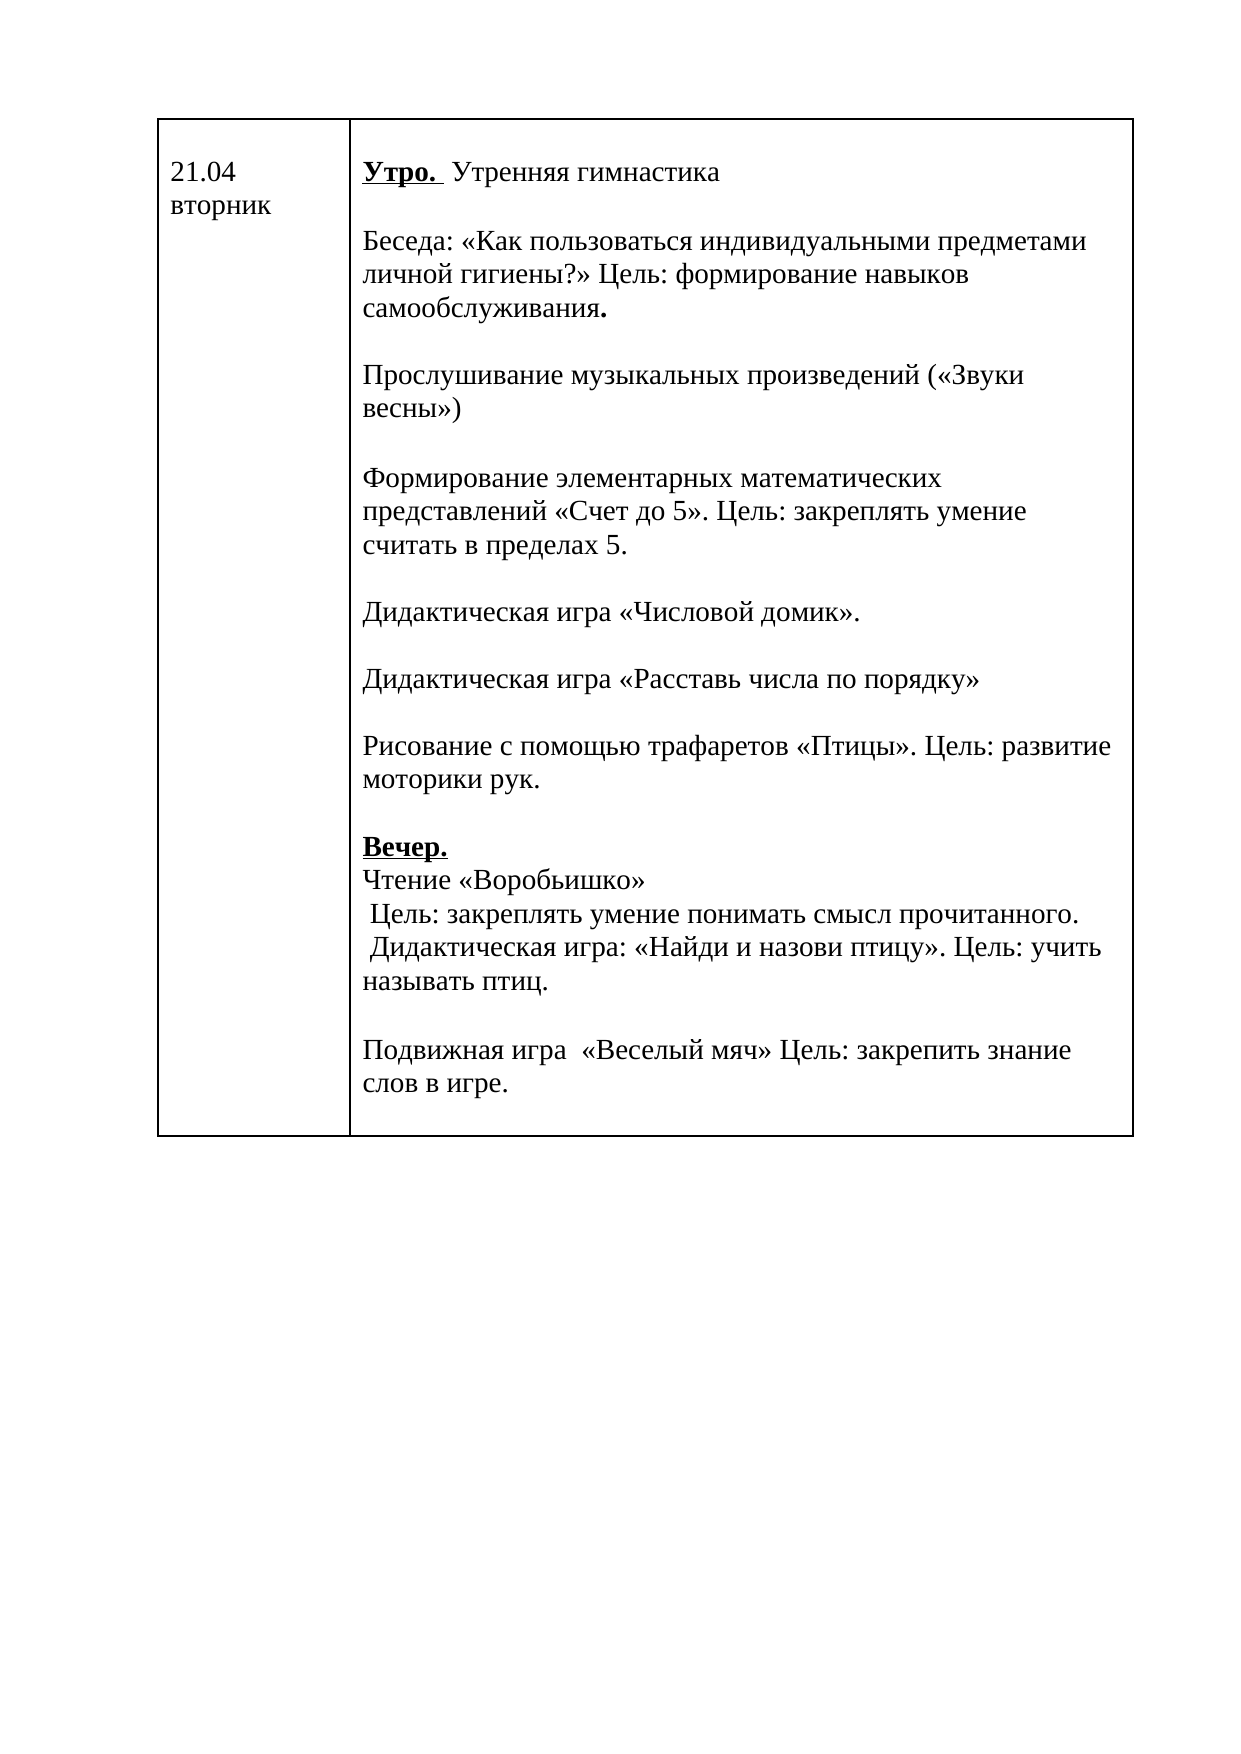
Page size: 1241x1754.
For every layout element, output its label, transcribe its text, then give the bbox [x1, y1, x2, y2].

table_cell 21.04 вторник [159, 120, 349, 1135]
table_cell Утро. Утренняя гимнастика Беседа: «Как пользоваться индивидуальными предметами личной гигиены?» Цель: формирование навыков самообслуживания. Прослушивание музыкальных произведений («Звуки весны») Формирование элементарных математических представлений «Счет до 5». Цель: закреплять умение считать в пределах 5. Дидактическая игра «Числовой домик». Дидактическая игра «Расставь числа по порядку» Рисование с помощью трафаретов «Птицы». Цель: развитие моторики рук. Вечер. Чтение «Воробьишко» Цель: закреплять умение понимать смысл прочитанного. Дидактическая игра: «Найди и назови птицу». Цель: учить называть птиц. Подвижная игра «Веселый мяч» Цель: закрепить знание слов в игре. [351, 120, 1132, 1135]
